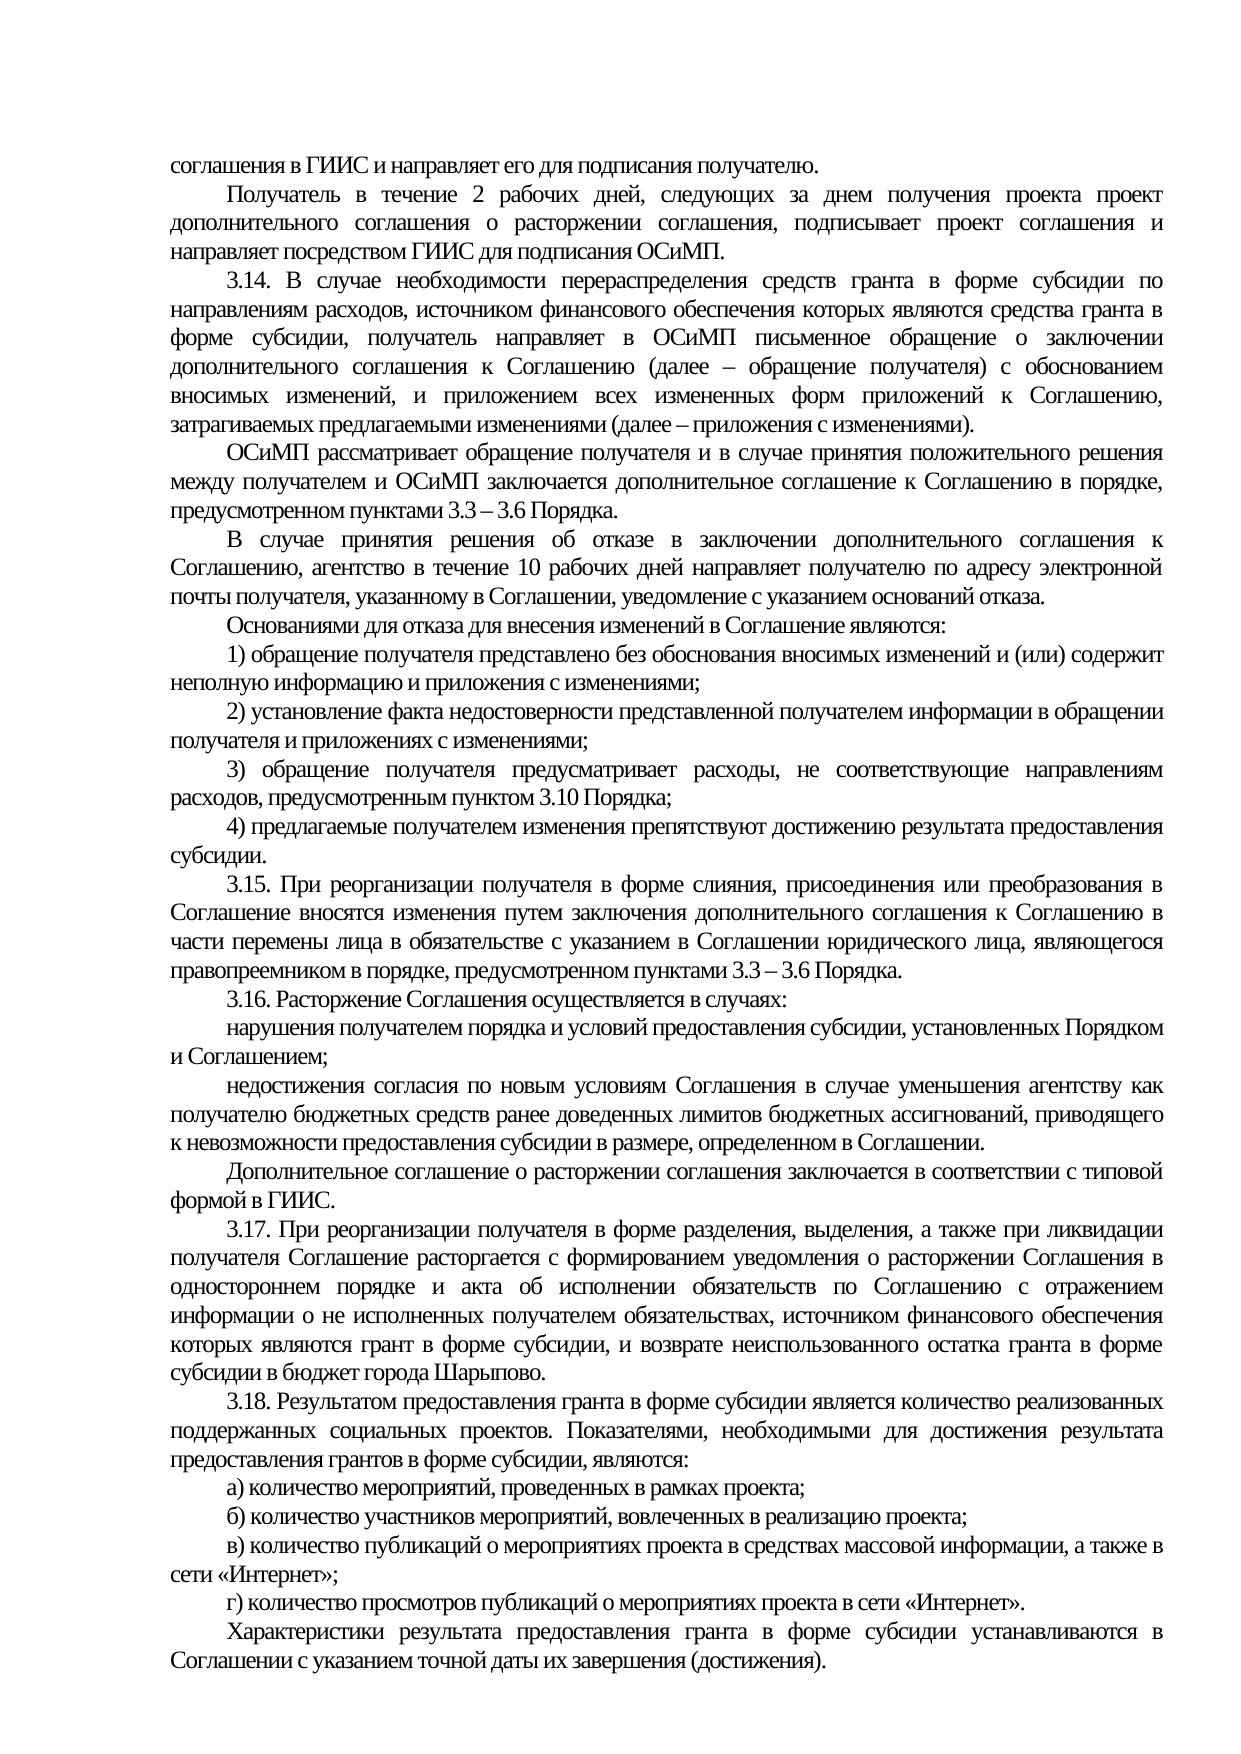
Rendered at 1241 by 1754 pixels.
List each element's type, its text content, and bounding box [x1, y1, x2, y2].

text нарушения получателем порядка и условий предоставления субсидии, установленных Порядком и Соглашением; [170, 1012, 1164, 1070]
text б) количество участников мероприятий, вовлеченных в реализацию проекта; [170, 1501, 1164, 1530]
text Основаниями для отказа для внесения изменений в Соглашение являются: [170, 610, 1164, 639]
text Дополнительное соглашение о расторжении соглашения заключается в соответствии с типовой формой в ГИИС. [170, 1156, 1164, 1214]
text в) количество публикаций о мероприятиях проекта в средствах массовой информации, а также в сети «Интернет»; [170, 1530, 1164, 1587]
text 3.15. При реорганизации получателя в форме слияния, присоединения или преобразования в Соглашение вносятся изменения путем заключения дополнительного соглашения к Соглашению в части перемены лица в обязательстве с указанием в Соглашении юридического лица, являющегося правопреемником в порядке, предусмотренном пунктами 3.3 – 3.6 Порядка. [170, 869, 1164, 984]
text ОСиМП рассматривает обращение получателя и в случае принятия положительного решения между получателем и ОСиМП заключается дополнительное соглашение к Соглашению в порядке, предусмотренном пунктами 3.3 – 3.6 Порядка. [170, 437, 1164, 524]
text 3.18. Результатом предоставления гранта в форме субсидии является количество реализованных поддержанных социальных проектов. Показателями, необходимыми для достижения результата предоставления грантов в форме субсидии, являются: [170, 1386, 1164, 1472]
text В случае принятия решения об отказе в заключении дополнительного соглашения к Соглашению, агентство в течение 10 рабочих дней направляет получателю по адресу электронной почты получателя, указанному в Соглашении, уведомление с указанием оснований отказа. [170, 524, 1164, 610]
text Характеристики результата предоставления гранта в форме субсидии устанавливаются в Соглашении с указанием точной даты их завершения (достижения). [170, 1616, 1164, 1674]
text 3) обращение получателя предусматривает расходы, не соответствующие направлениям расходов, предусмотренным пунктом 3.10 Порядка; [170, 754, 1164, 811]
text 3.17. При реорганизации получателя в форме разделения, выделения, а также при ликвидации получателя Соглашение расторгается с формированием уведомления о расторжении Соглашения в одностороннем порядке и акта об исполнении обязательств по Соглашению с отражением информации о не исполненных получателем обязательствах, источником финансового обеспечения которых являются грант в форме субсидии, и возврате неиспользованного остатка гранта в форме субсидии в бюджет города Шарыпово. [170, 1214, 1164, 1386]
text Получатель в течение 2 рабочих дней, следующих за днем получения проекта проект дополнительного соглашения о расторжении соглашения, подписывает проект соглашения и направляет посредством ГИИС для подписания ОСиМП. [170, 179, 1164, 265]
text недостижения согласия по новым условиям Соглашения в случае уменьшения агентству как получателю бюджетных средств ранее доведенных лимитов бюджетных ассигнований, приводящего к невозможности предоставления субсидии в размере, определенном в Соглашении. [170, 1070, 1164, 1156]
text 2) установление факта недостоверности представленной получателем информации в обращении получателя и приложениях с изменениями; [170, 696, 1164, 754]
text а) количество мероприятий, проведенных в рамках проекта; [170, 1472, 1164, 1501]
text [170, 150, 1164, 179]
text 4) предлагаемые получателем изменения препятствуют достижению результата предоставления субсидии. [170, 811, 1164, 869]
text 1) обращение получателя представлено без обоснования вносимых изменений и (или) содержит неполную информацию и приложения с изменениями; [170, 639, 1164, 696]
text г) количество просмотров публикаций о мероприятиях проекта в сети «Интернет». [170, 1587, 1164, 1616]
text 3.16. Расторжение Соглашения осуществляется в случаях: [170, 984, 1164, 1012]
text 3.14. В случае необходимости перераспределения средств гранта в форме субсидии по направлениям расходов, источником финансового обеспечения которых являются средства гранта в форме субсидии, получатель направляет в ОСиМП письменное обращение о заключении дополнительного соглашения к Соглашению (далее – обращение получателя) с обоснованием вносимых изменений, и приложением всех измененных форм приложений к Соглашению, затрагиваемых предлагаемыми изменениями (далее – приложения с изменениями). [170, 265, 1164, 437]
